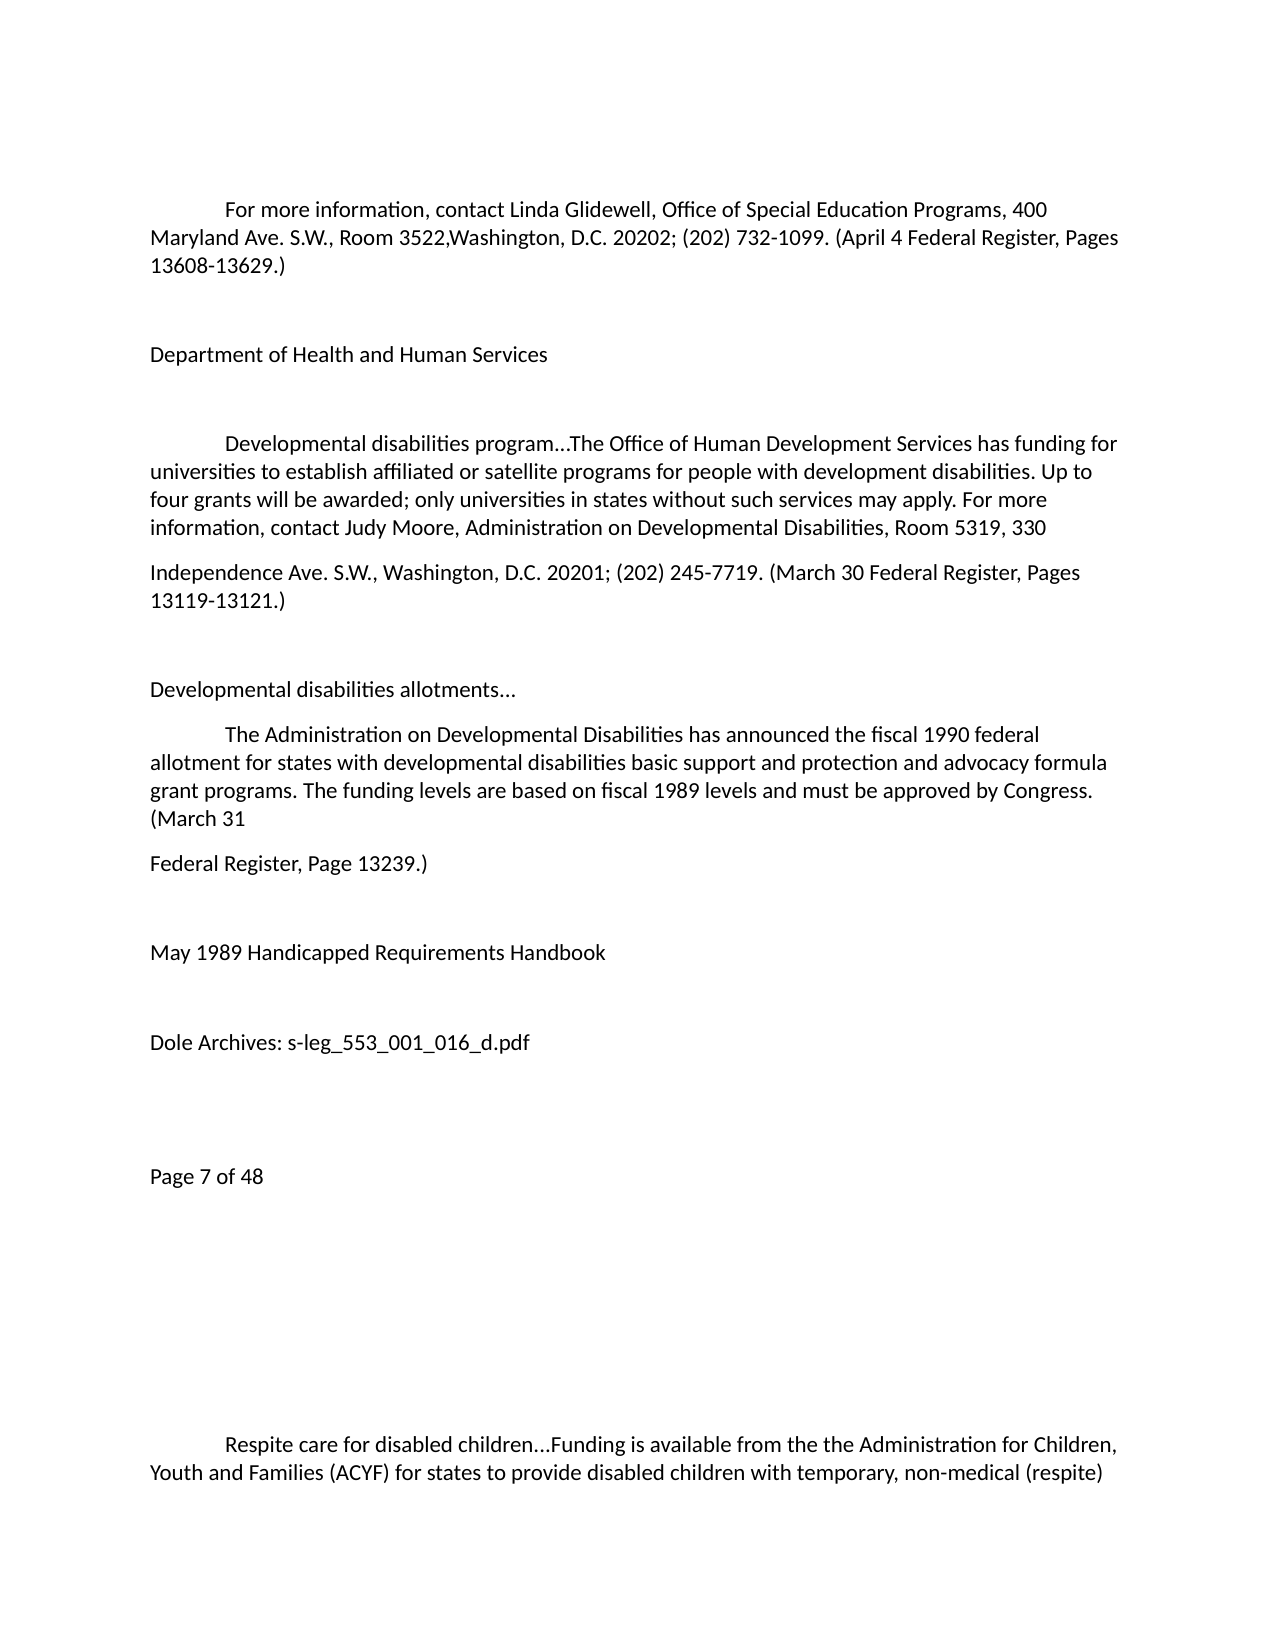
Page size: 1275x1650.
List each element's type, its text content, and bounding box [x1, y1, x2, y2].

text Department of Health and Human Services [150, 340, 1125, 368]
text For more information, contact Linda Glidewell, Office of Special Education Programs, 400 Maryland Ave. S.W., Room 3522,Washington, D.C. 20202; (202) 732-1099. (April 4 Federal Register, Pages 13608-13629.) [150, 195, 1125, 279]
text Developmental disabilities program...The Office of Human Development Services has funding for universities to establish affiliated or satellite programs for people with development disabilities. Up to four grants will be awarded; only universities in states without such services may apply. For more information, contact Judy Moore, Administration on Developmental Disabilities, Room 5319, 330 [150, 429, 1125, 542]
text Page 7 of 48 [150, 1162, 1125, 1190]
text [150, 1430, 1125, 1486]
text Independence Ave. S.W., Washington, D.C. 20201; (202) 245-7719. (March 30 Federal Register, Pages 13119-13121.) [150, 558, 1125, 614]
text The Administration on Developmental Disabilities has announced the fiscal 1990 federal allotment for states with developmental disabilities basic support and protection and advocacy formula grant programs. The funding levels are based on fiscal 1989 levels and must be approved by Congress. (March 31 [150, 720, 1125, 832]
text May 1989 Handicapped Requirements Handbook [150, 938, 1125, 966]
text Developmental disabilities allotments... [150, 676, 1125, 704]
text Federal Register, Page 13239.) [150, 849, 1125, 877]
text Dole Archives: s-leg_553_001_016_d.pdf [150, 1028, 1125, 1056]
